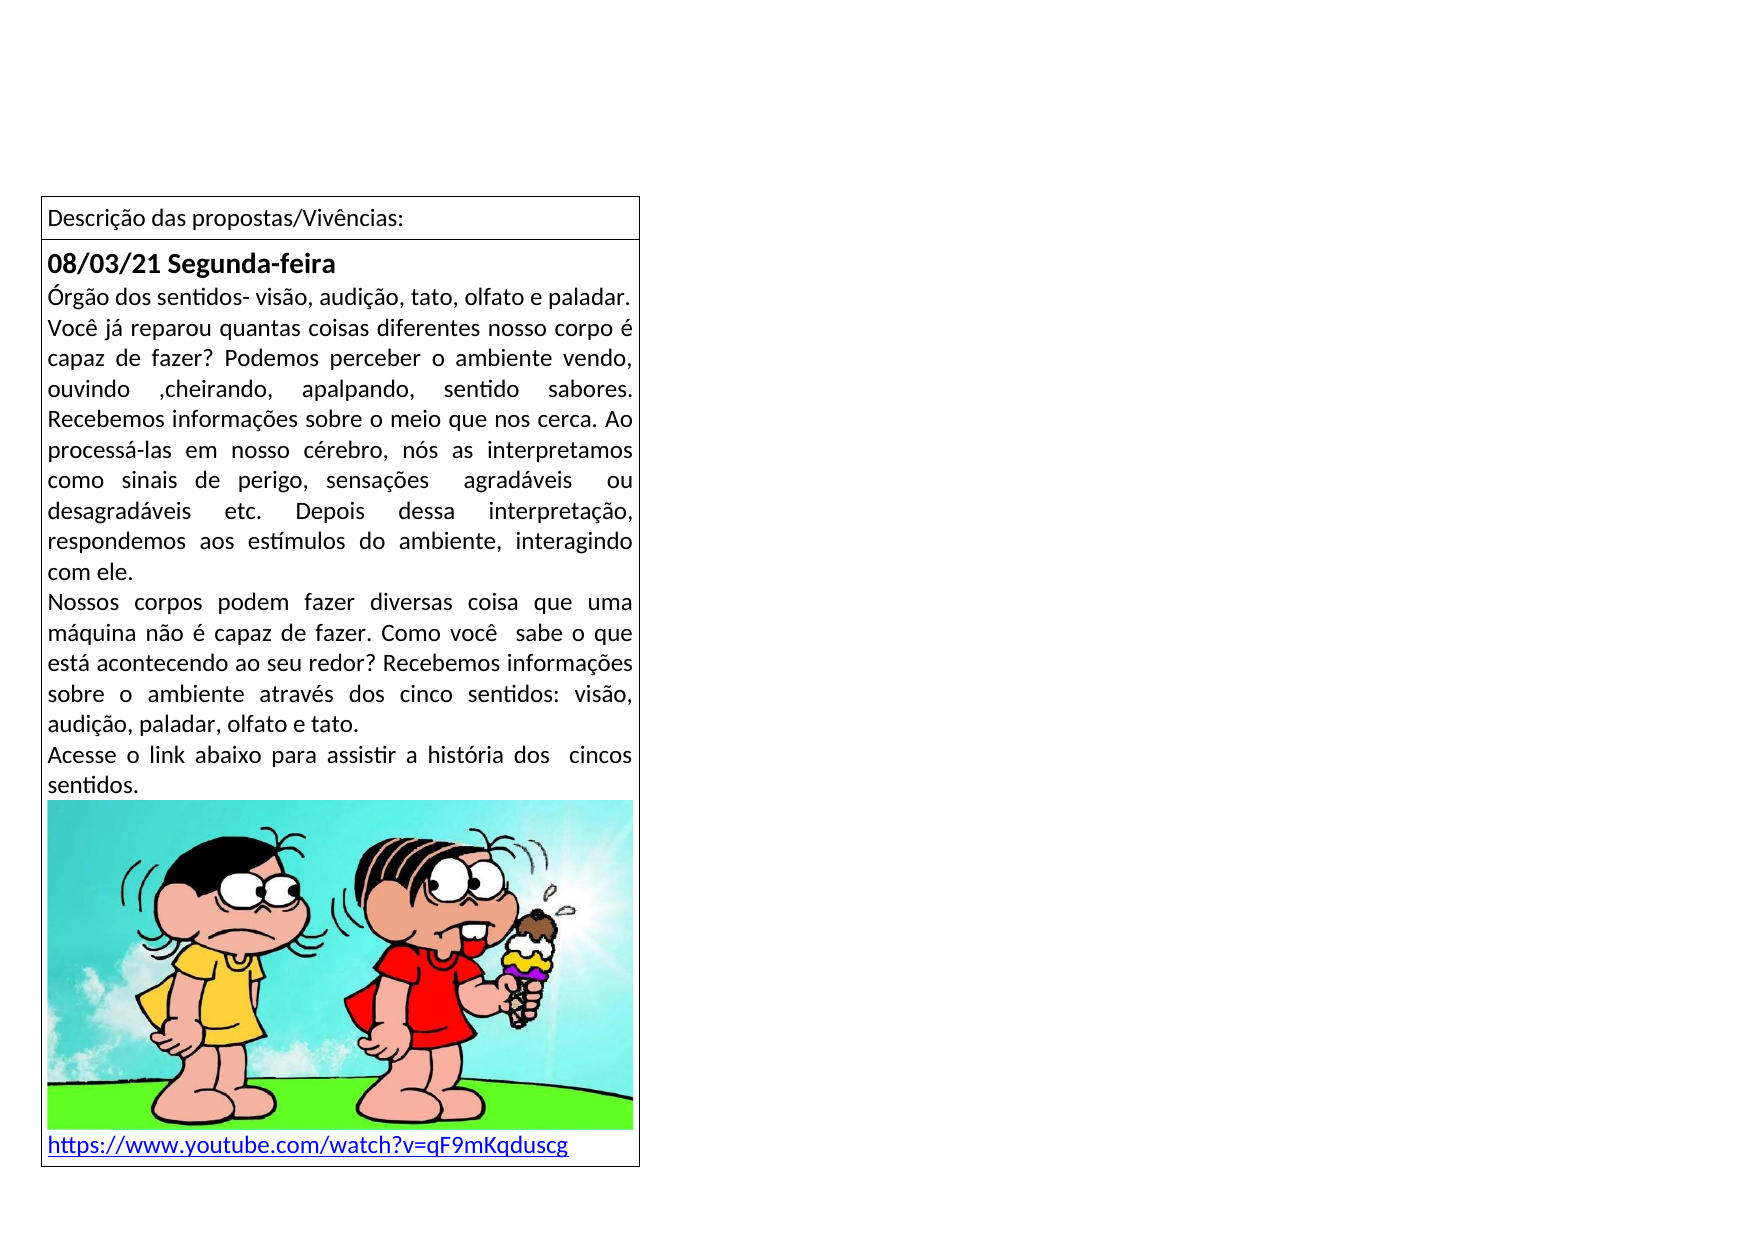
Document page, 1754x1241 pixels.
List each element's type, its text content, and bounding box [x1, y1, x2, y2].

picture [47, 800, 634, 1130]
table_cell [42, 240, 639, 1166]
table_header Descrição das propostas/Vivências: [42, 197, 639, 239]
